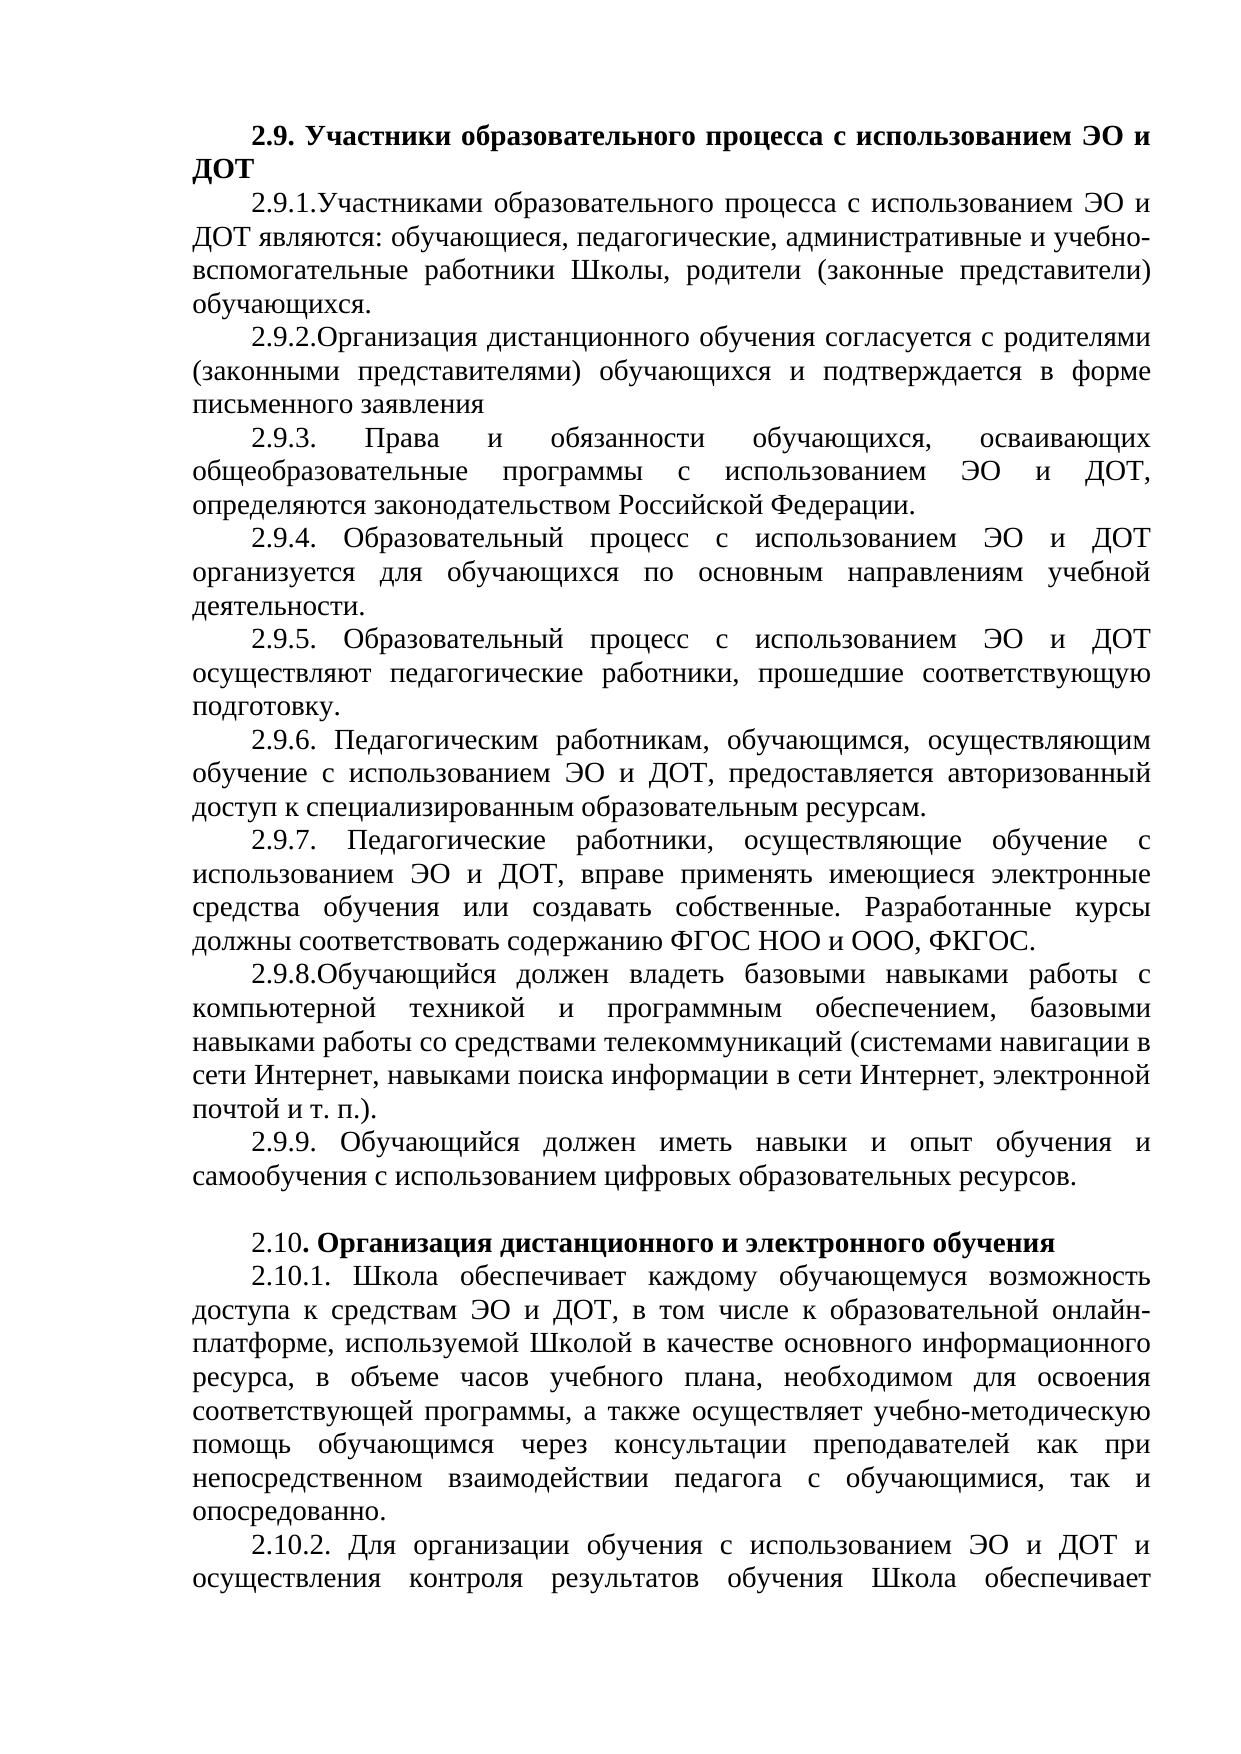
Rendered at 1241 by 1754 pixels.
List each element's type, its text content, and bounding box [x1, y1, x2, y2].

text 2.9.3. Права и обязанности обучающихся, осваивающих общеобразовательные программы с использованием ЭО и ДОТ, определяются законодательством Российской Федерации. [192, 420, 1152, 521]
text 2.10.1. Школа обеспечивает каждому обучающемуся возможность доступа к средствам ЭО и ДОТ, в том числе к образовательной онлайн-платформе, используемой Школой в качестве основного информационного ресурса, в объеме часов учебного плана, необходимом для освоения соответствующей программы, а также осуществляет учебно-методическую помощь обучающимся через консультации преподавателей как при непосредственном взаимодействии педагога с обучающимися, так и опосредованно. [192, 1258, 1152, 1527]
text 2.9.4. Образовательный процесс с использованием ЭО и ДОТ организуется для обучающихся по основным направлениям учебной деятельности. [192, 521, 1152, 621]
text 2.9.8.Обучающийся должен владеть базовыми навыками работы с компьютерной техникой и программным обеспечением, базовыми навыками работы со средствами телекоммуникаций (системами навигации в сети Интернет, навыками поиска информации в сети Интернет, электронной почтой и т. п.). [192, 957, 1152, 1124]
text 2.9.5. Образовательный процесс с использованием ЭО и ДОТ осуществляют педагогические работники, прошедшие соответствующую подготовку. [192, 621, 1152, 722]
text 2.9.9. Обучающийся должен иметь навыки и опыт обучения и самообучения с использованием цифровых образовательных ресурсов. [192, 1124, 1152, 1191]
text 2.9.7. Педагогические работники, осуществляющие обучение с использованием ЭО и ДОТ, вправе применять имеющиеся электронные средства обучения или создавать собственные. Разработанные курсы должны соответствовать содержанию ФГОС НОО и ООО, ФКГОС. [192, 822, 1152, 957]
text 2.10. Организация дистанционного и электронного обучения [192, 1225, 1152, 1258]
text 2.9.2.Организация дистанционного обучения согласуется с родителями (законными представителями) обучающихся и подтверждается в форме письменного заявления [192, 319, 1152, 420]
text 2.9.1.Участниками образовательного процесса с использованием ЭО и ДОТ являются: обучающиеся, педагогические, административные и учебно-вспомогательные работники Школы, родители (законные представители) обучающихся. [192, 185, 1152, 319]
text 2.9.6. Педагогическим работникам, обучающимся, осуществляющим обучение с использованием ЭО и ДОТ, предоставляется авторизованный доступ к специализированным образовательным ресурсам. [192, 722, 1152, 822]
text 2.9. Участники образовательного процесса с использованием ЭО и ДОТ [192, 118, 1152, 185]
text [192, 1527, 1152, 1594]
